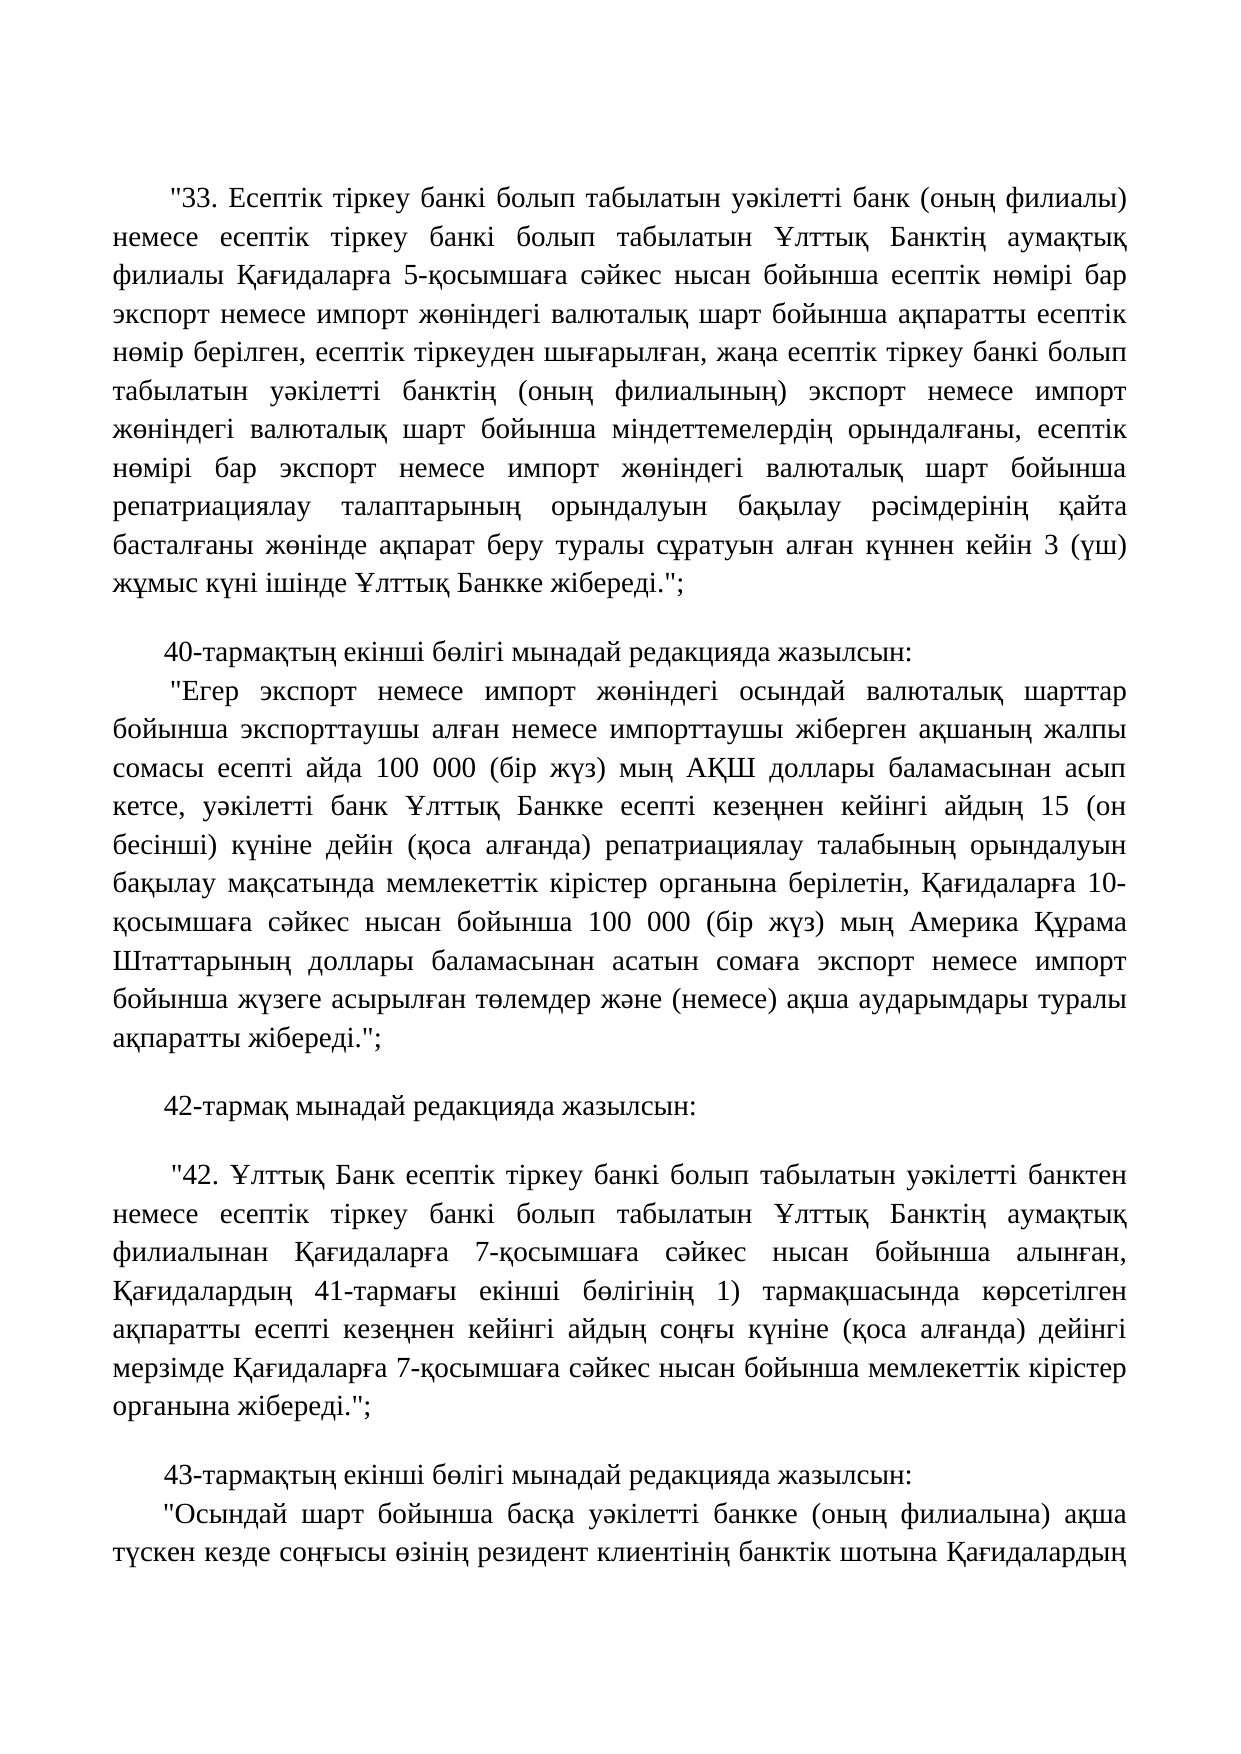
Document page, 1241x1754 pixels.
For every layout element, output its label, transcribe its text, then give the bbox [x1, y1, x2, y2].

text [112, 1496, 1128, 1568]
text 40-тармақтың екінші бөлігі мынадай редакцияда жазылсын: [112, 634, 1128, 668]
text "42. Ұлттық Банк есептік тіркеу банкі болып табылатын уәкілетті банктен немесе есептік тіркеу банкі болып табылатын Ұлттық Банктің аумақтық филиалынан Қағидаларға 7-қосымшаға сәйкес нысан бойынша алынған, Қағидалардың 41-тармағы екінші бөлігінің 1) тармақшасында көрсетілген ақпаратты есепті кезеңнен кейінгі айдың соңғы күніне (қоса алғанда) дейінгі мерзімде Қағидаларға 7-қосымшаға сәйкес нысан бойынша мемлекеттік кірістер органына жібереді."; [112, 1157, 1128, 1422]
text 43-тармақтың екінші бөлігі мынадай редакцияда жазылсын: [112, 1457, 1128, 1491]
text "33. Есептік тіркеу банкі болып табылатын уәкілетті банк (оның филиалы) немесе есептік тіркеу банкі болып табылатын Ұлттық Банктің аумақтық филиалы Қағидаларға 5-қосымшаға сәйкес нысан бойынша есептік нөмірі бар экспорт немесе импорт жөніндегі валюталық шарт бойынша ақпаратты есептік нөмір берілген, есептік тіркеуден шығарылған, жаңа есептік тіркеу банкі болып табылатын уәкілетті банктің (оның филиалының) экспорт немесе импорт жөніндегі валюталық шарт бойынша міндеттемелердің орындалғаны, есептік нөмірі бар экспорт немесе импорт жөніндегі валюталық шарт бойынша репатриациялау талаптарының орындалуын бақылау рәсімдерінің қайта басталғаны жөнінде ақпарат беру туралы сұратуын алған күннен кейін 3 (үш) жұмыс күні ішінде Ұлттық Банкке жібереді."; [112, 180, 1128, 599]
text 42-тармақ мынадай редакцияда жазылсын: [112, 1088, 1128, 1122]
text "Егер экспорт немесе импорт жөніндегі осындай валюталық шарттар бойынша экспорттаушы алған немесе импорттаушы жіберген ақшаның жалпы сомасы есепті айда 100 000 (бір жүз) мың АҚШ доллары баламасынан асып кетсе, уәкілетті банк Ұлттық Банкке есепті кезеңнен кейінгі айдың 15 (он бесінші) күніне дейін (қоса алғанда) репатриациялау талабының орындалуын бақылау мақсатында мемлекеттік кірістер органына берілетін, Қағидаларға 10-қосымшаға сәйкес нысан бойынша 100 000 (бір жүз) мың Америка Құрама Штаттарының доллары баламасынан асатын сомаға экспорт немесе импорт бойынша жүзеге асырылған төлемдер және (немесе) ақша аударымдары туралы ақпаратты жібереді."; [112, 673, 1128, 1053]
